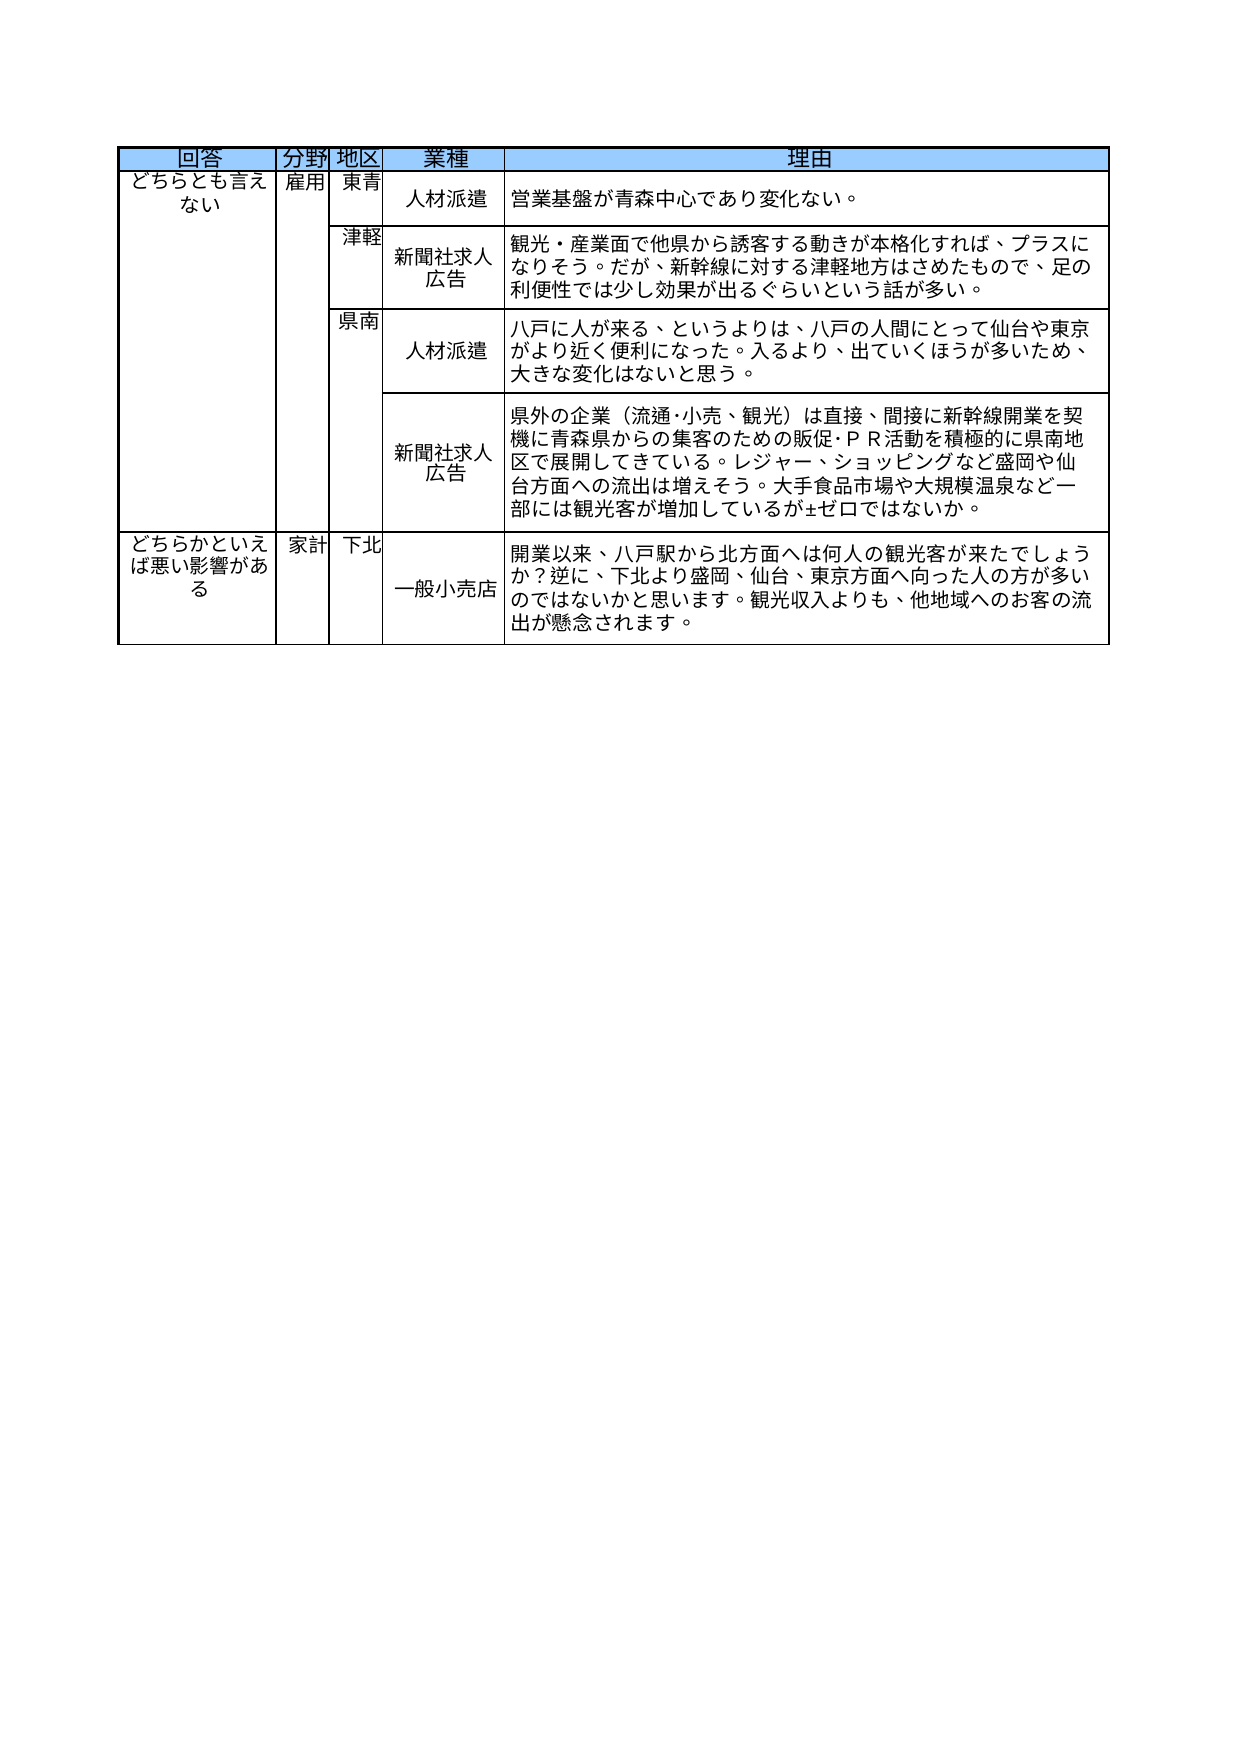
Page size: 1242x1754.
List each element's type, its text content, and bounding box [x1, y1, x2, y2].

table_header 回答 [120, 149, 275, 170]
table_header 業種 [383, 149, 504, 170]
table_cell 新聞社求人広告 [383, 227, 504, 308]
table_cell 雇用 [277, 172, 328, 531]
table_cell 一般小売店 [383, 533, 504, 644]
table_header 理由 [505, 149, 1108, 170]
table_cell 開業以来、八戸駅から北方面へは何人の観光客が来たでしょうか？逆に、下北より盛岡、仙台、東京方面へ向った人の方が多いのではないかと思います。観光収入よりも、他地域へのお客の流出が懸念されます。 [505, 533, 1108, 644]
table_cell 営業基盤が青森中心であり変化ない。 [505, 172, 1108, 225]
table_cell 津軽 [330, 227, 382, 308]
table_cell 八戸に人が来る、というよりは、八戸の人間にとって仙台や東京がより近く便利になった。入るより、出ていくほうが多いため、大きな変化はないと思う。 [505, 310, 1108, 392]
table_cell 東青 [330, 172, 382, 225]
table_cell どちらかといえば悪い影響がある [120, 533, 275, 644]
table_cell 新聞社求人広告 [383, 394, 504, 531]
table_cell 観光・産業面で他県から誘客する動きが本格化すれば、プラスになりそう。だが、新幹線に対する津軽地方はさめたもので、足の利便性では少し効果が出るぐらいという話が多い。 [505, 227, 1108, 308]
table_cell 人材派遣 [383, 172, 504, 225]
table_cell どちらとも言え ない [120, 172, 275, 531]
table_header 地区 [330, 149, 382, 170]
table_header 分野 [277, 149, 328, 170]
table_cell 下北 [330, 533, 382, 644]
table_cell 県南 [330, 310, 382, 531]
table_cell 人材派遣 [383, 310, 504, 392]
table_cell 家計 [277, 533, 328, 644]
table_cell 県外の企業（流通･小売、観光）は直接、間接に新幹線開業を契機に青森県からの集客のための販促･ＰＲ活動を積極的に県南地区で展開してきている。レジャー、ショッピングなど盛岡や仙 台方面への流出は増えそう。大手食品市場や大規模温泉など一 部には観光客が増加しているが±ゼロではないか。 [505, 394, 1108, 531]
